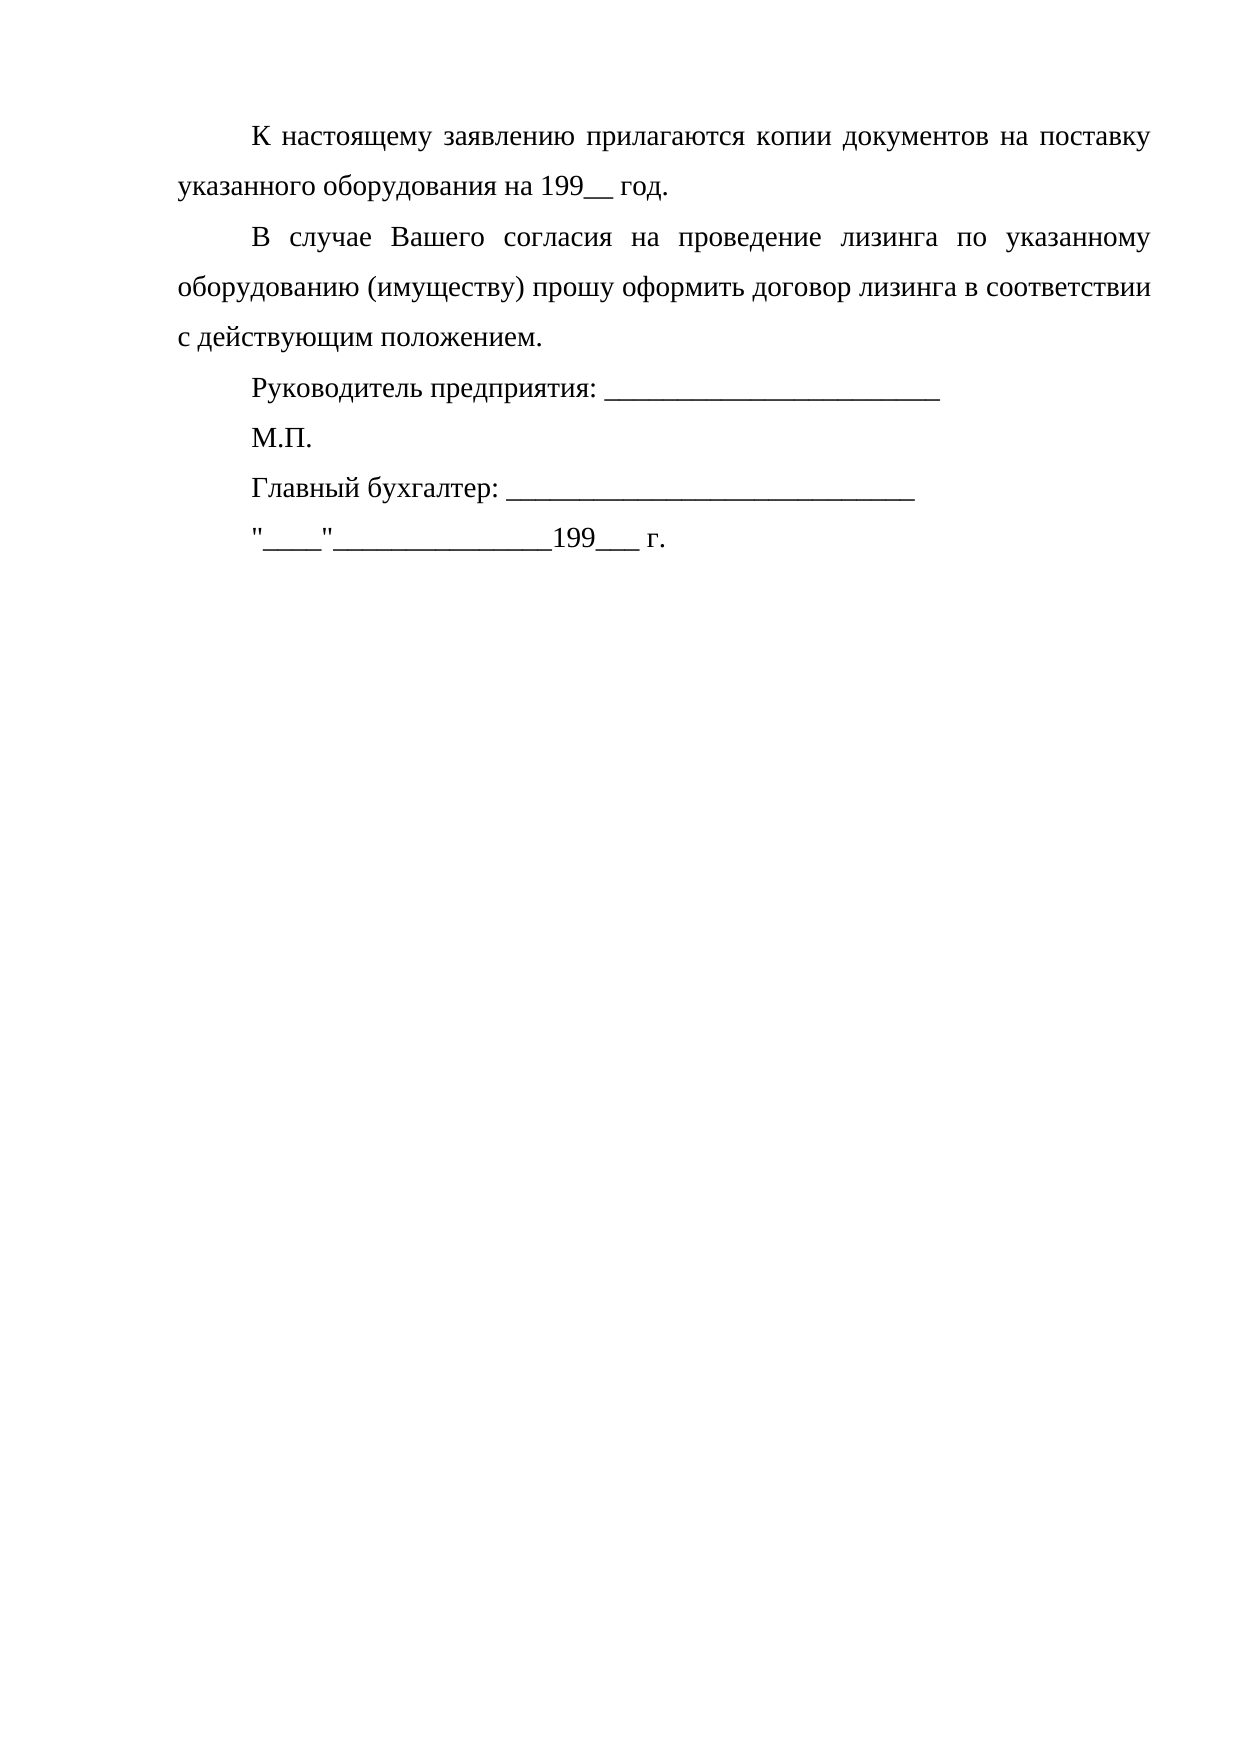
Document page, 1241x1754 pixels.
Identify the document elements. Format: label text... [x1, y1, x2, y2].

text "____"_______________199___ г. [177, 521, 1152, 554]
text Главный бухгалтер: ____________________________ [177, 470, 1152, 504]
text Руководитель предприятия: _______________________ [177, 370, 1152, 403]
text В случае Вашего согласия на проведение лизинга по указанному оборудованию (имуществу) прошу оформить договор лизинга в соответствии с действующим положением. [177, 219, 1152, 353]
text К настоящему заявлению прилагаются копии документов на поставку указанного оборудования на 199__ год. [177, 118, 1152, 202]
text М.П. [177, 420, 1152, 453]
